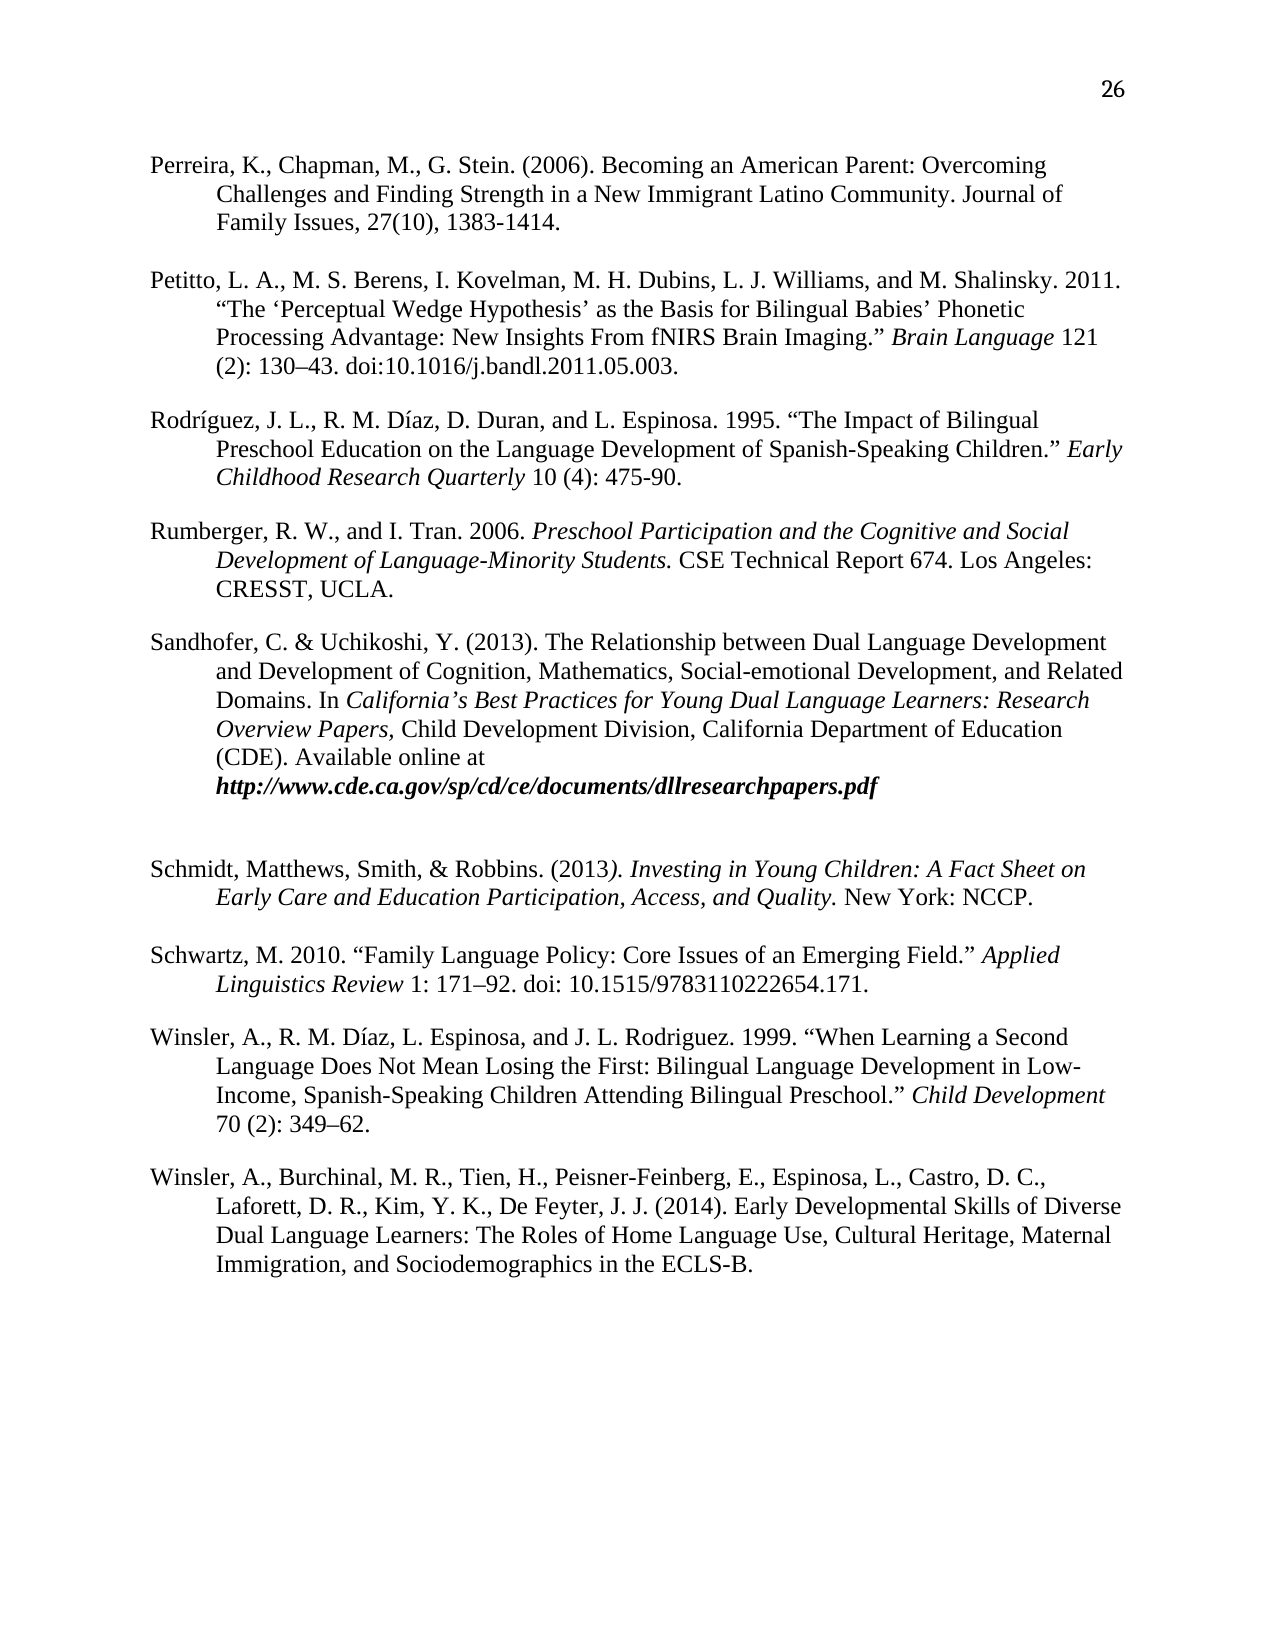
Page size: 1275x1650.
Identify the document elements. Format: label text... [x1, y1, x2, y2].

text Schmidt, Matthews, Smith, & Robbins. (2013). Investing in Young Children: A Fact Sheet on Early Care and Education Participation, Access, and Quality. New York: NCCP. [150, 854, 1125, 911]
text Sandhofer, C. & Uchikoshi, Y. (2013). The Relationship between Dual Language Development and Development of Cognition, Mathematics, Social-emotional Development, and Related Domains. In California’s Best Practices for Young Dual Language Learners: Research Overview Papers, Child Development Division, California Department of Education (CDE). Available online at http://www.cde.ca.gov/sp/cd/ce/documents/dllresearchpapers.pdf [150, 627, 1125, 800]
text Rodríguez, J. L., R. M. Díaz, D. Duran, and L. Espinosa. 1995. “The Impact of Bilingual Preschool Education on the Language Development of Spanish-Speaking Children.” Early Childhood Research Quarterly 10 (4): 475-90. [150, 405, 1125, 491]
text Winsler, A., Burchinal, M. R., Tien, H., Peisner-Feinberg, E., Espinosa, L., Castro, D. C., Laforett, D. R., Kim, Y. K., De Feyter, J. J. (2014). Early Developmental Skills of Diverse Dual Language Learners: The Roles of Home Language Use, Cultural Heritage, Maternal Immigration, and Sociodemographics in the ECLS-B. [150, 1162, 1125, 1277]
text Rumberger, R. W., and I. Tran. 2006. Preschool Participation and the Cognitive and Social Development of Language-Minority Students. CSE Technical Report 674. Los Angeles: CRESST, UCLA. [150, 516, 1125, 602]
text Petitto, L. A., M. S. Berens, I. Kovelman, M. H. Dubins, L. J. Williams, and M. Shalinsky. 2011. “The ‘Perceptual Wedge Hypothesis’ as the Basis for Bilingual Babies’ Phonetic Processing Advantage: New Insights From fNIRS Brain Imaging.” Brain Language 121 (2): 130–43. doi:10.1016/j.bandl.2011.05.003. [150, 265, 1125, 380]
text Winsler, A., R. M. Díaz, L. Espinosa, and J. L. Rodriguez. 1999. “When Learning a Second Language Does Not Mean Losing the First: Bilingual Language Development in Low- Income, Spanish-Speaking Children Attending Bilingual Preschool.” Child Development 70 (2): 349–62. [150, 1022, 1125, 1137]
text Schwartz, M. 2010. “Family Language Policy: Core Issues of an Emerging Field.” Applied Linguistics Review 1: 171–92. doi: 10.1515/9783110222654.171. [150, 940, 1125, 997]
text Perreira, K., Chapman, M., G. Stein. (2006). Becoming an American Parent: Overcoming Challenges and Finding Strength in a New Immigrant Latino Community. Journal of Family Issues, 27(10), 1383-1414. [150, 150, 1125, 236]
